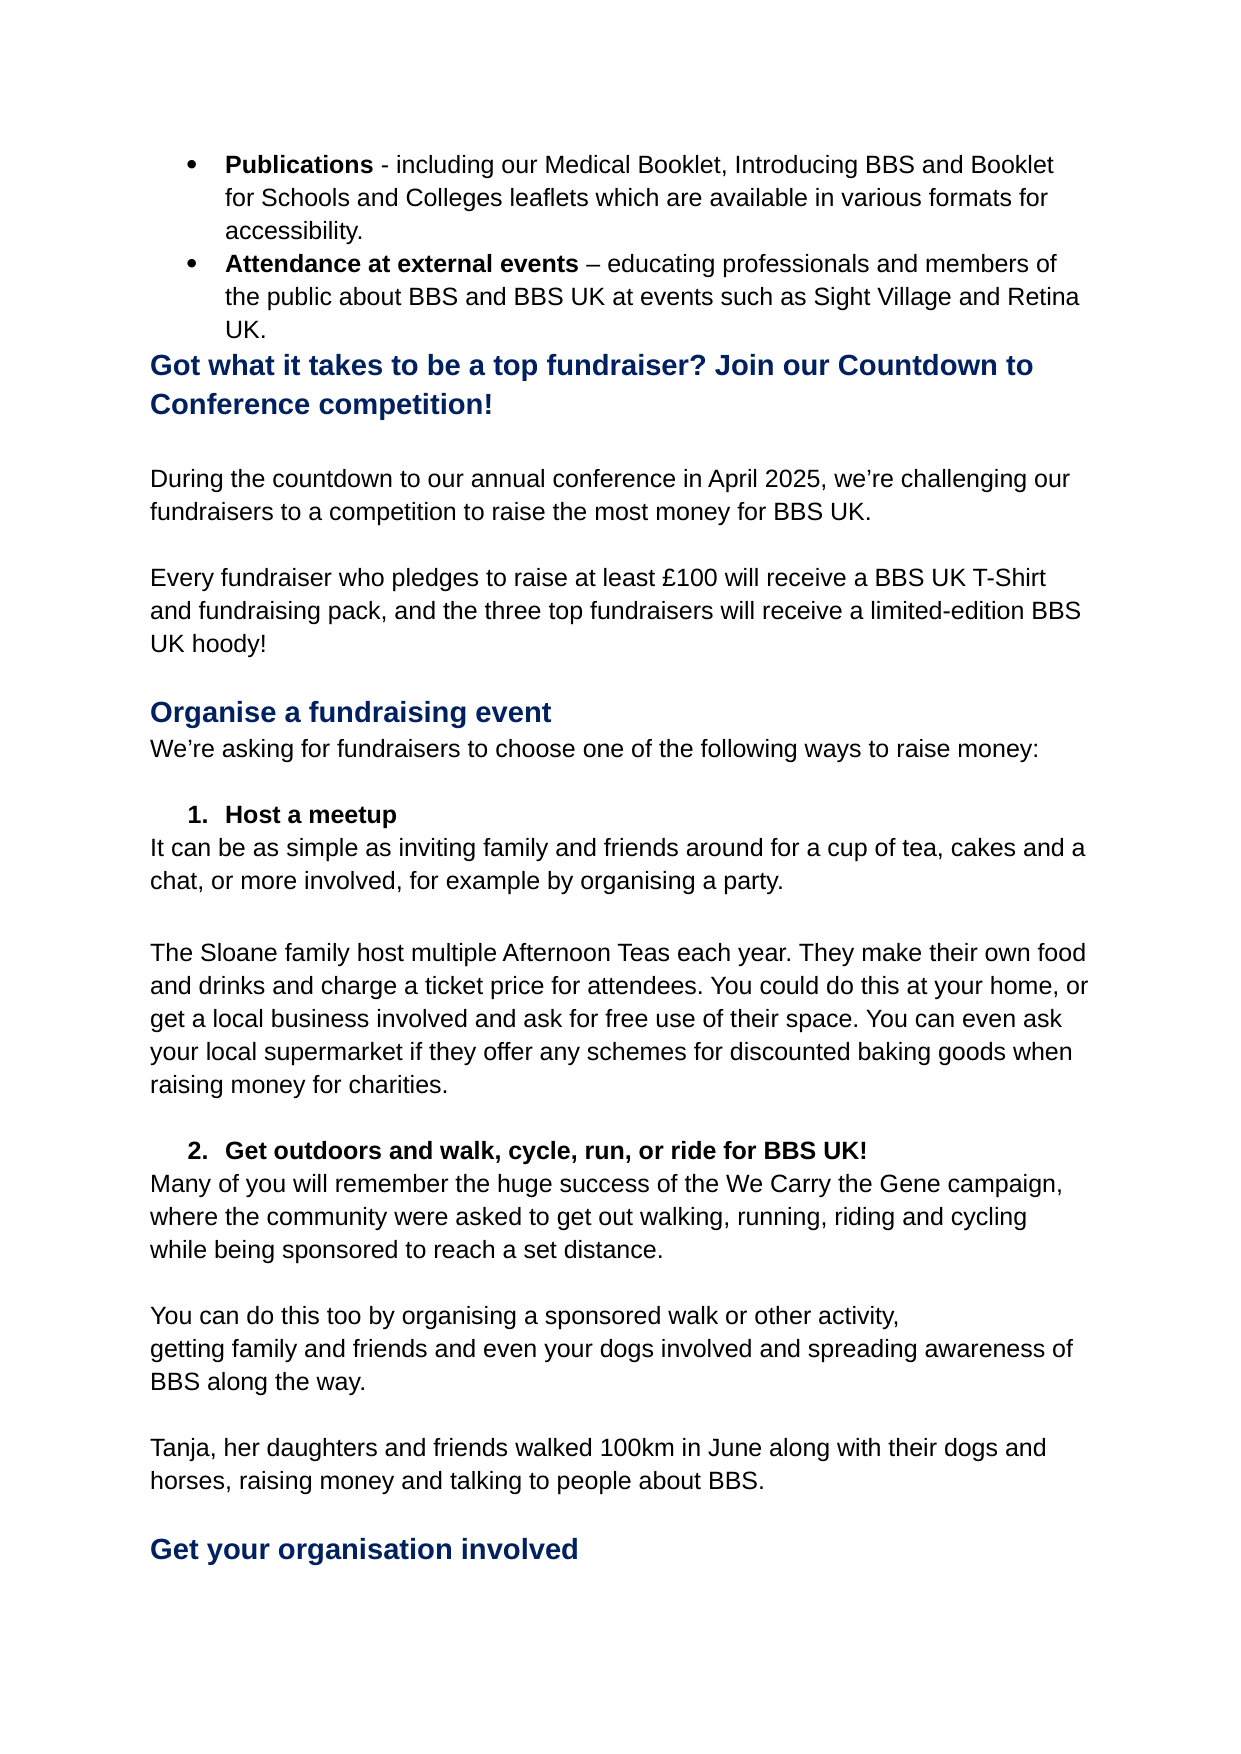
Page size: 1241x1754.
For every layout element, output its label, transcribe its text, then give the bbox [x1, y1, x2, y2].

list Get outdoors and walk, cycle, run, or ride for BBS UK! [187, 1136, 1090, 1165]
text Every fundraiser who pledges to raise at least £100 will receive a BBS UK T-Shirt and fundraising pack, and the three top fundraisers will receive a limited-edition BBS UK hoody! [150, 563, 1090, 658]
text Many of you will remember the huge success of the We Carry the Gene campaign, where the community were asked to get out walking, running, riding and cycling while being sponsored to reach a set distance. [150, 1169, 1090, 1264]
list Host a meetup [187, 800, 1090, 828]
text We’re asking for fundraisers to choose one of the following ways to raise money: [150, 734, 1090, 762]
text It can be as simple as inviting family and friends around for a cup of tea, cakes and a chat, or more involved, for example by organising a party. [150, 833, 1090, 894]
list Attendance at external events – educating professionals and members of the public about BBS and BBS UK at events such as Sight Village and Retina UK. [187, 249, 1090, 344]
list Publications - including our Medical Booklet, Introducing BBS and Booklet for Schools and Colleges leaflets which are available in various formats for accessibility. [187, 150, 1090, 245]
text Organise a fundraising event [150, 695, 1090, 729]
text Tanja, her daughters and friends walked 100km in June along with their dogs and horses, raising money and talking to people about BBS. [150, 1433, 1090, 1495]
text During the countdown to our annual conference in April 2025, we’re challenging our fundraisers to a competition to raise the most money for BBS UK. [150, 464, 1090, 526]
text getting family and friends and even your dogs involved and spreading awareness of BBS along the way. [150, 1334, 1090, 1396]
text Got what it takes to be a top fundraiser? Join our Countdown to Conference competition! [150, 348, 1090, 420]
text You can do this too by organising a sponsored walk or other activity, [150, 1301, 1090, 1330]
text Get your organisation involved [150, 1532, 1090, 1566]
text The Sloane family host multiple Afternoon Teas each year. They make their own food and drinks and charge a ticket price for attendees. You could do this at your home, or get a local business involved and ask for free use of their space. You can even ask your local supermarket if they offer any schemes for discounted baking goods when raising money for charities. [150, 938, 1090, 1099]
